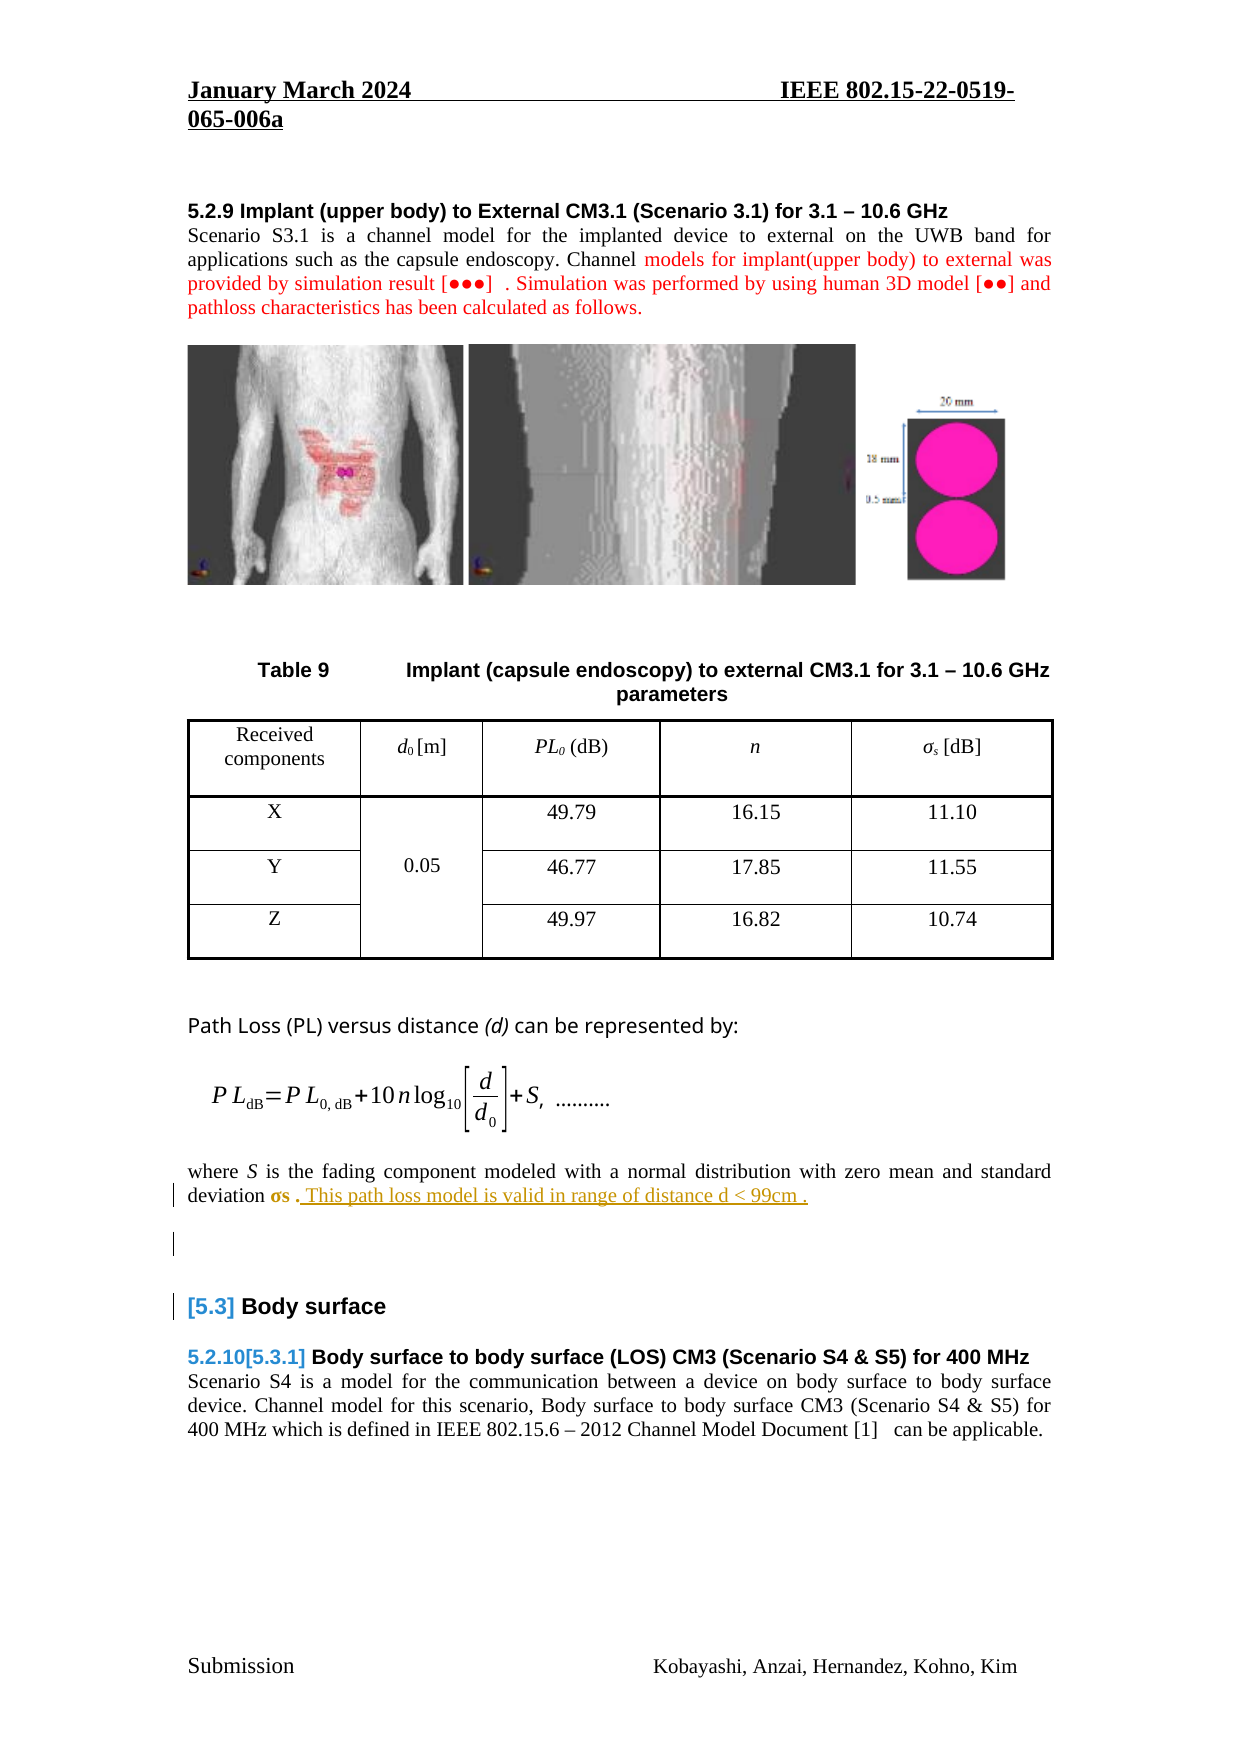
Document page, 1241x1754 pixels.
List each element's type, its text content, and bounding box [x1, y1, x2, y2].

table_cell Z [190, 905, 360, 957]
text Body surface [187, 1293, 1053, 1319]
table_header Received components [190, 722, 360, 795]
text where S is the fading component modeled with a normal distribution with zero mean and standard deviation σs . [187, 1158, 1053, 1207]
table_cell 11.55 [852, 851, 1051, 904]
table_cell 46.77 [483, 851, 659, 904]
text Scenario S3.1 is a channel model for the implanted device to external on the UWB band for applications such as the capsule endoscopy. Channel models for implant(upper body) to external was provided by simulation result [●●●] . Simulation was performed by using human 3D model [●●] and pathloss characteristics has been calculated as follows. [187, 223, 1053, 319]
text Scenario S4 is a model for the communication between a device on body surface to body surface device. Channel model for this scenario, Body surface to body surface CM3 (Scenario S4 & S5) for 400 MHz which is defined in IEEE 802.15.6 – 2012 Channel Model Document [1] can be applicable. [187, 1368, 1053, 1441]
text Implant (capsule endoscopy) to external CM3.1 for 3.1 – 10.6 GHz parameters [291, 658, 1053, 706]
picture [468, 344, 856, 585]
picture [866, 384, 1013, 585]
table_cell 16.15 [661, 798, 851, 849]
table_header PL0 (dB) [483, 722, 659, 795]
text Implant (upper body) to External CM3.1 (Scenario 3.1) for 3.1 – 10.6 GHz [187, 199, 1053, 223]
table_header σs [dB] [852, 722, 1051, 795]
table_cell 49.79 [483, 798, 659, 849]
table_cell X [190, 798, 360, 849]
table_cell 0.05 [361, 798, 482, 957]
table_cell 11.10 [852, 798, 1051, 849]
table_header n [661, 722, 851, 795]
table_cell 16.82 [661, 905, 851, 957]
text , ………. [187, 1064, 1053, 1133]
text Body surface to body surface (LOS) CM3 (Scenario S4 & S5) for 400 MHz [187, 1344, 1053, 1368]
table_cell 17.85 [661, 851, 851, 904]
text Path Loss (PL) versus distance (d) can be represented by: [187, 1011, 1053, 1039]
table_cell 49.97 [483, 905, 659, 957]
picture [187, 345, 464, 585]
table_cell 10.74 [852, 905, 1051, 957]
table_header d0 [m] [361, 722, 482, 795]
table_cell Y [190, 851, 360, 904]
